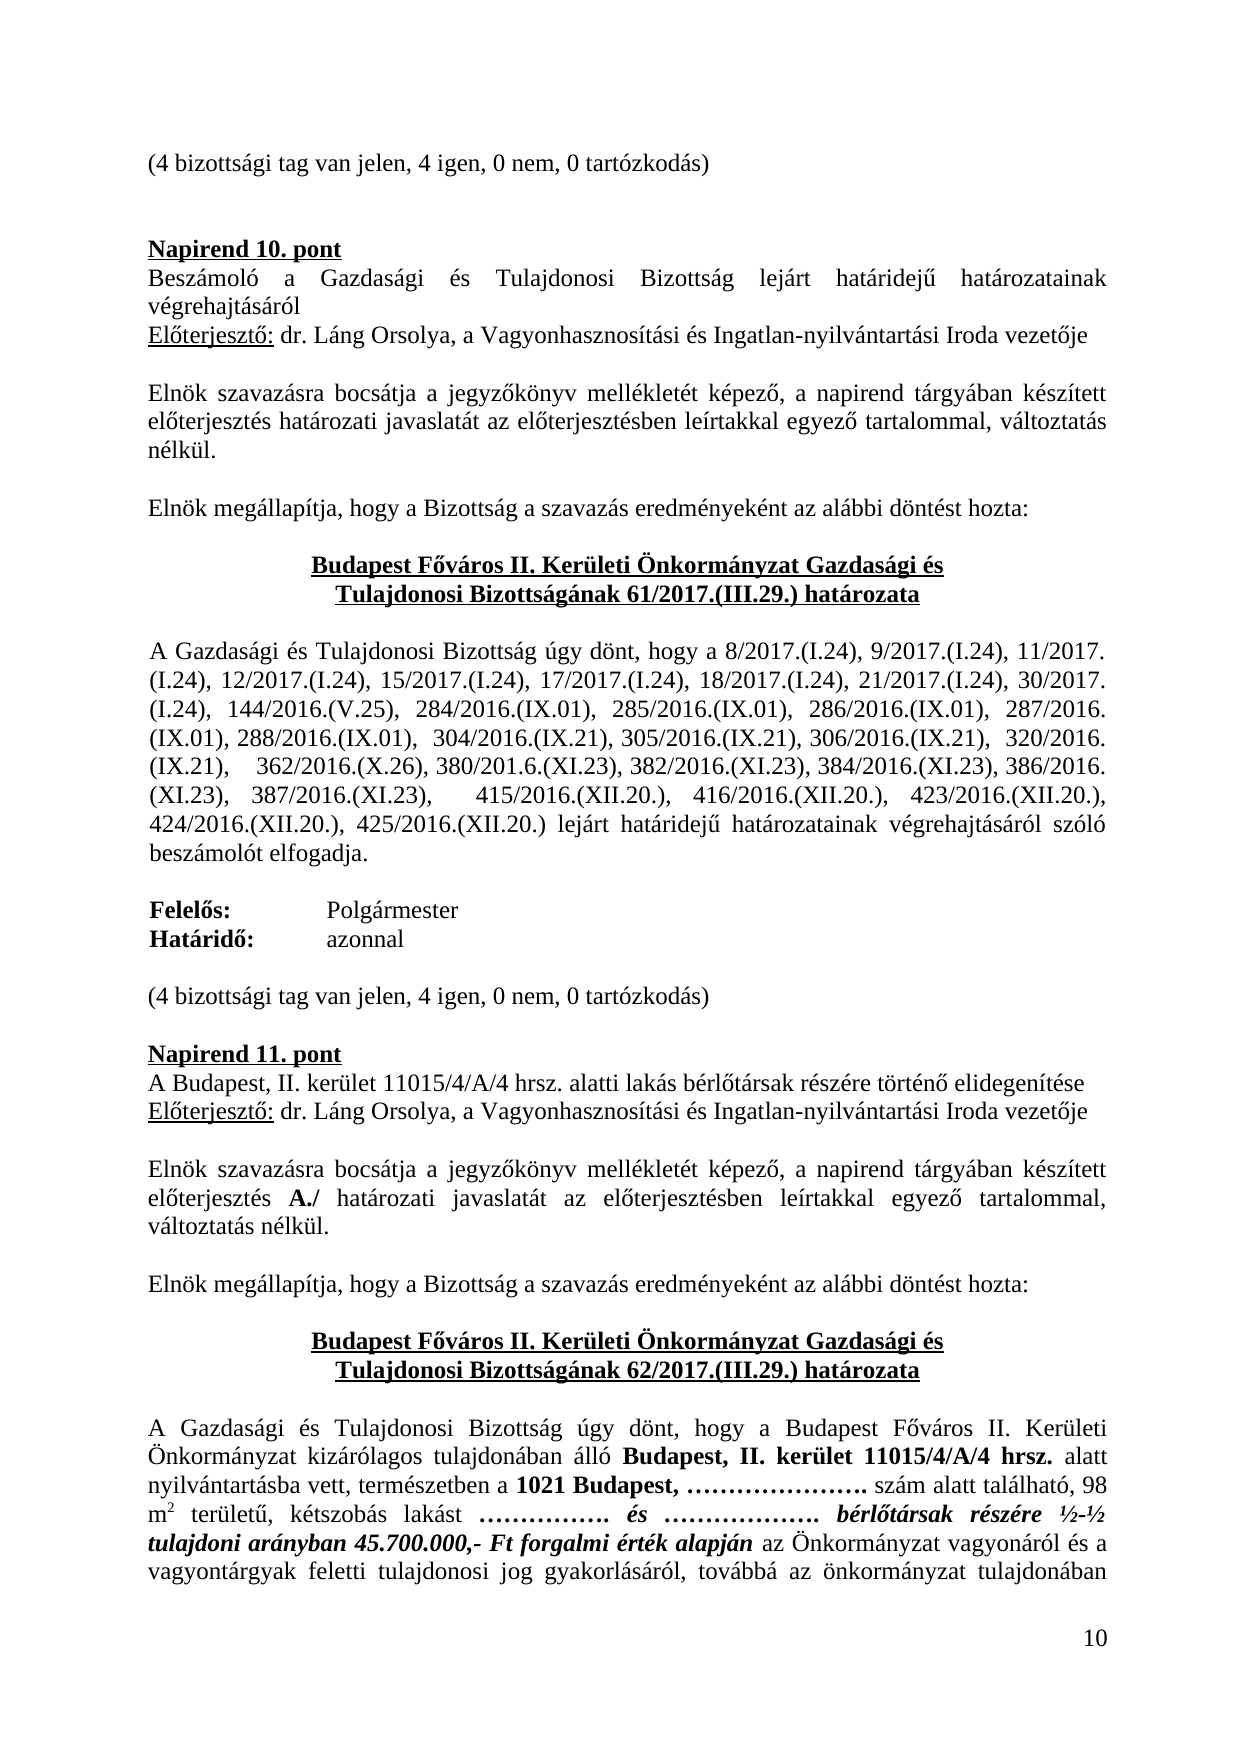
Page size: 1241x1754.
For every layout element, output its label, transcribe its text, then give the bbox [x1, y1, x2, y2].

text Előterjesztő: dr. Láng Orsolya, a Vagyonhasznosítási és Ingatlan-nyilvántartási Iroda vezetője [148, 320, 1107, 349]
text (4 bizottsági tag van jelen, 4 igen, 0 nem, 0 tartózkodás) [59, 981, 1090, 1010]
text (4 bizottsági tag van jelen, 4 igen, 0 nem, 0 tartózkodás) [59, 148, 1090, 176]
text Budapest Főváros II. Kerületi Önkormányzat Gazdasági és [148, 1326, 1107, 1355]
text Budapest Főváros II. Kerületi Önkormányzat Gazdasági és [148, 550, 1107, 579]
text Tulajdonosi Bizottságának 61/2017.(III.29.) határozata [148, 579, 1107, 608]
text Elnök szavazásra bocsátja a jegyzőkönyv mellékletét képező, a napirend tárgyában készített előterjesztés A./ határozati javaslatát az előterjesztésben leírtakkal egyező tartalommal, változtatás nélkül. [148, 1154, 1107, 1240]
text Beszámoló a Gazdasági és Tulajdonosi Bizottság lejárt határidejű határozatainak végrehajtásáról [148, 263, 1107, 320]
text Napirend 10. pont [59, 234, 1090, 263]
text Tulajdonosi Bizottságának 62/2017.(III.29.) határozata [148, 1355, 1107, 1384]
text A Budapest, II. kerület 11015/4/A/4 hrsz. alatti lakás bérlőtársak részére történő elidegenítése [148, 1068, 1107, 1096]
text A Gazdasági és Tulajdonosi Bizottság úgy dönt, hogy a 8/2017.(I.24), 9/2017.(I.24), 11/2017.(I.24), 12/2017.(I.24), 15/2017.(I.24), 17/2017.(I.24), 18/2017.(I.24), 21/2017.(I.24), 30/2017.(I.24), 144/2016.(V.25), 284/2016.(IX.01), 285/2016.(IX.01), 286/2016.(IX.01), 287/2016.(IX.01), 288/2016.(IX.01), 304/2016.(IX.21), 305/2016.(IX.21), 306/2016.(IX.21), 320/2016.(IX.21), 362/2016.(X.26), 380/201.6.(XI.23), 382/2016.(XI.23), 384/2016.(XI.23), 386/2016.(XI.23), 387/2016.(XI.23), 415/2016.(XII.20.), 416/2016.(XII.20.), 423/2016.(XII.20.), 424/2016.(XII.20.), 425/2016.(XII.20.) lejárt határidejű határozatainak végrehajtásáról szóló beszámolót elfogadja. [149, 636, 1107, 866]
text Felelős: Polgármester [149, 895, 1107, 924]
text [148, 1413, 1107, 1585]
text Napirend 11. pont [59, 1039, 1090, 1068]
text Elnök megállapítja, hogy a Bizottság a szavazás eredményeként az alábbi döntést hozta: [148, 1269, 1107, 1298]
text Határidő: azonnal [149, 924, 1107, 953]
text Elnök megállapítja, hogy a Bizottság a szavazás eredményeként az alábbi döntést hozta: [148, 493, 1107, 521]
text Előterjesztő: dr. Láng Orsolya, a Vagyonhasznosítási és Ingatlan-nyilvántartási Iroda vezetője [148, 1096, 1107, 1125]
text Elnök szavazásra bocsátja a jegyzőkönyv mellékletét képező, a napirend tárgyában készített előterjesztés határozati javaslatát az előterjesztésben leírtakkal egyező tartalommal, változtatás nélkül. [148, 378, 1107, 464]
